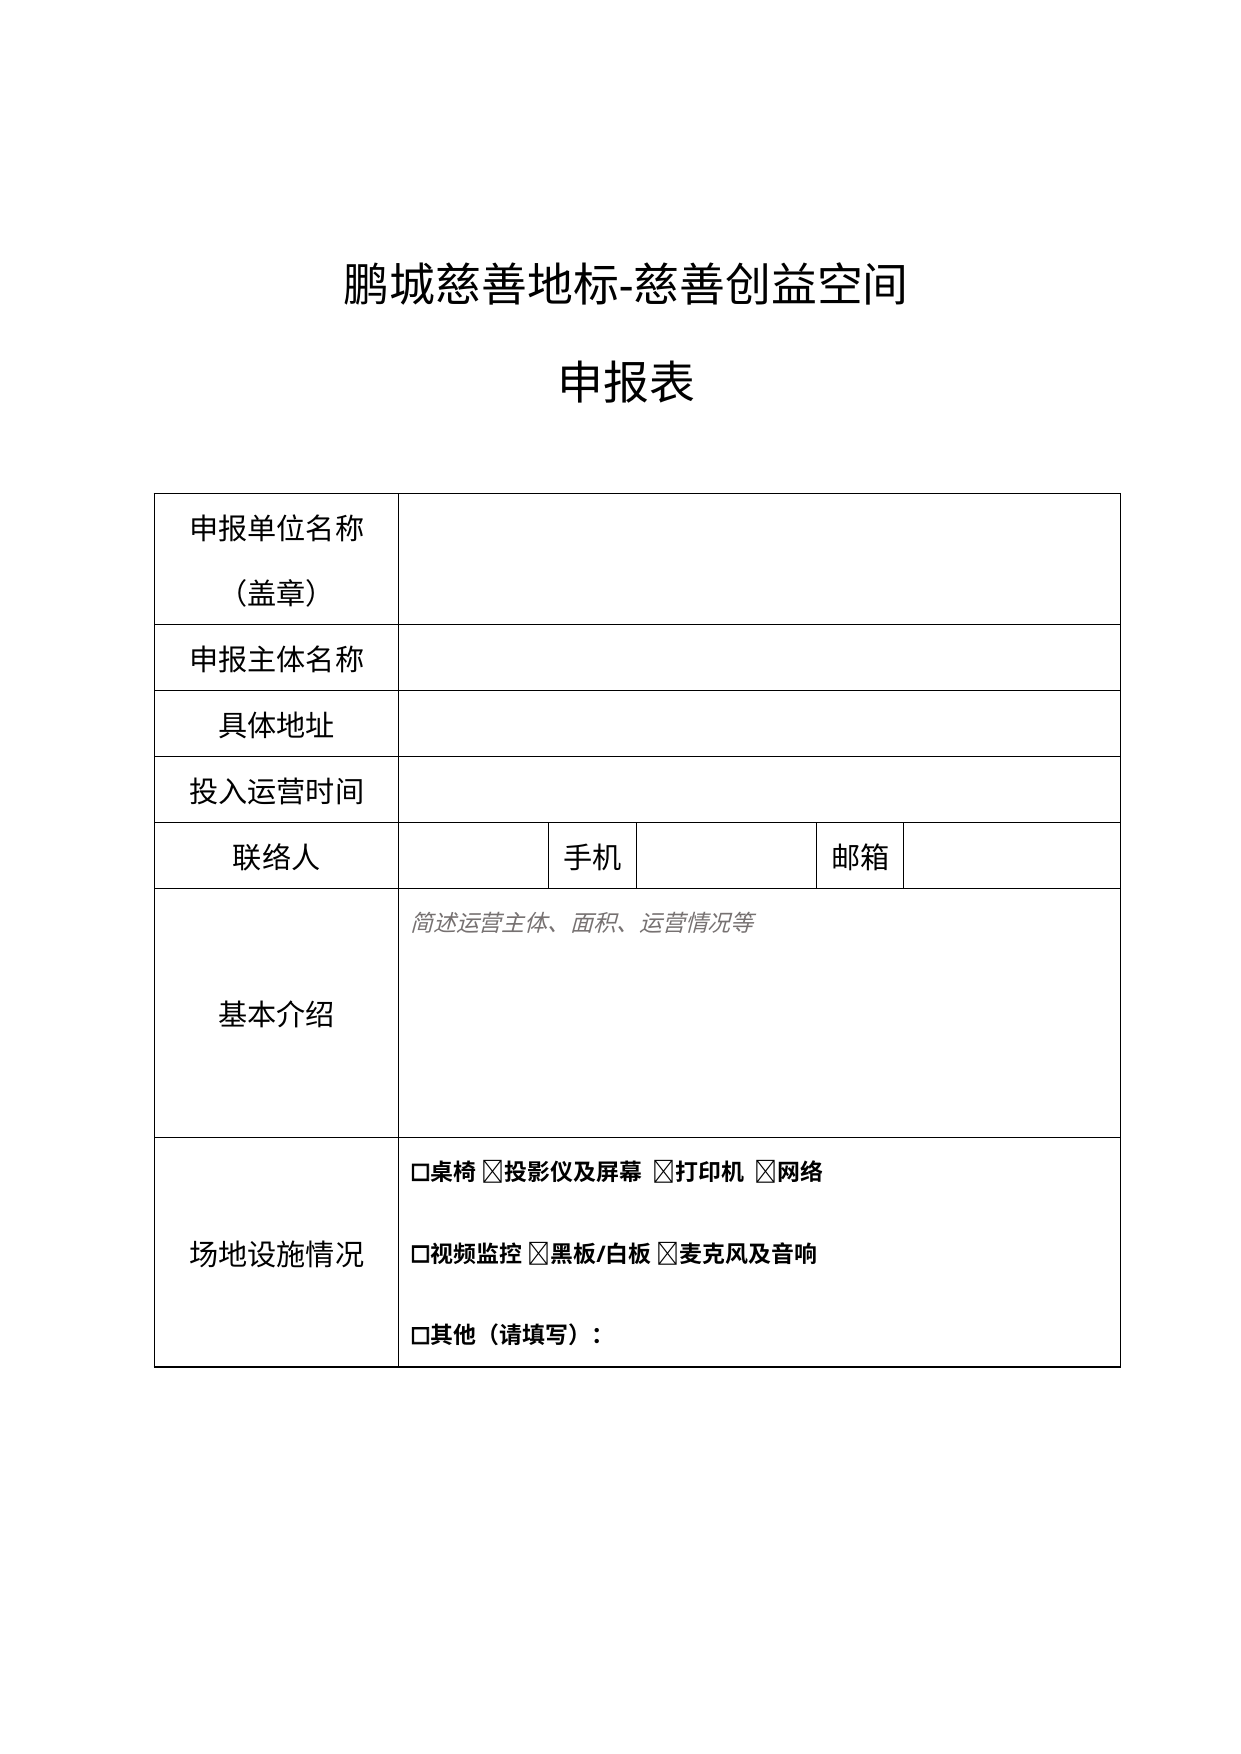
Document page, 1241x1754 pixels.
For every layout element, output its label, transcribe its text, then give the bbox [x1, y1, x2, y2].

table_cell 基本介绍 [155, 889, 398, 1137]
table_cell 具体地址 [155, 691, 398, 756]
table_cell [904, 823, 1120, 888]
table_cell 邮箱 [817, 823, 903, 888]
table_cell 申报主体名称 [155, 625, 398, 690]
table_cell [399, 757, 1120, 822]
text 申报表 [165, 330, 1087, 428]
table_cell 联络人 [155, 823, 398, 888]
table_cell 桌椅 投影仪及屏幕 打印机 网络 视频监控 黑板/白板 麦克风及音响 其他（请填写）： [399, 1138, 1120, 1366]
table_cell 手机 [549, 823, 636, 888]
text 鹏城慈善地标-慈善创益空间 [165, 233, 1087, 330]
table_cell 投入运营时间 [155, 757, 398, 822]
table_cell [399, 823, 548, 888]
table_cell [399, 691, 1120, 756]
table_header [399, 494, 1120, 624]
table_header 申报单位名称 （盖章） [155, 494, 398, 624]
table_cell [637, 823, 816, 888]
table_cell [399, 625, 1120, 690]
table_cell 简述运营主体、面积、运营情况等 [399, 889, 1120, 1137]
table_cell 场地设施情况 [155, 1138, 398, 1366]
